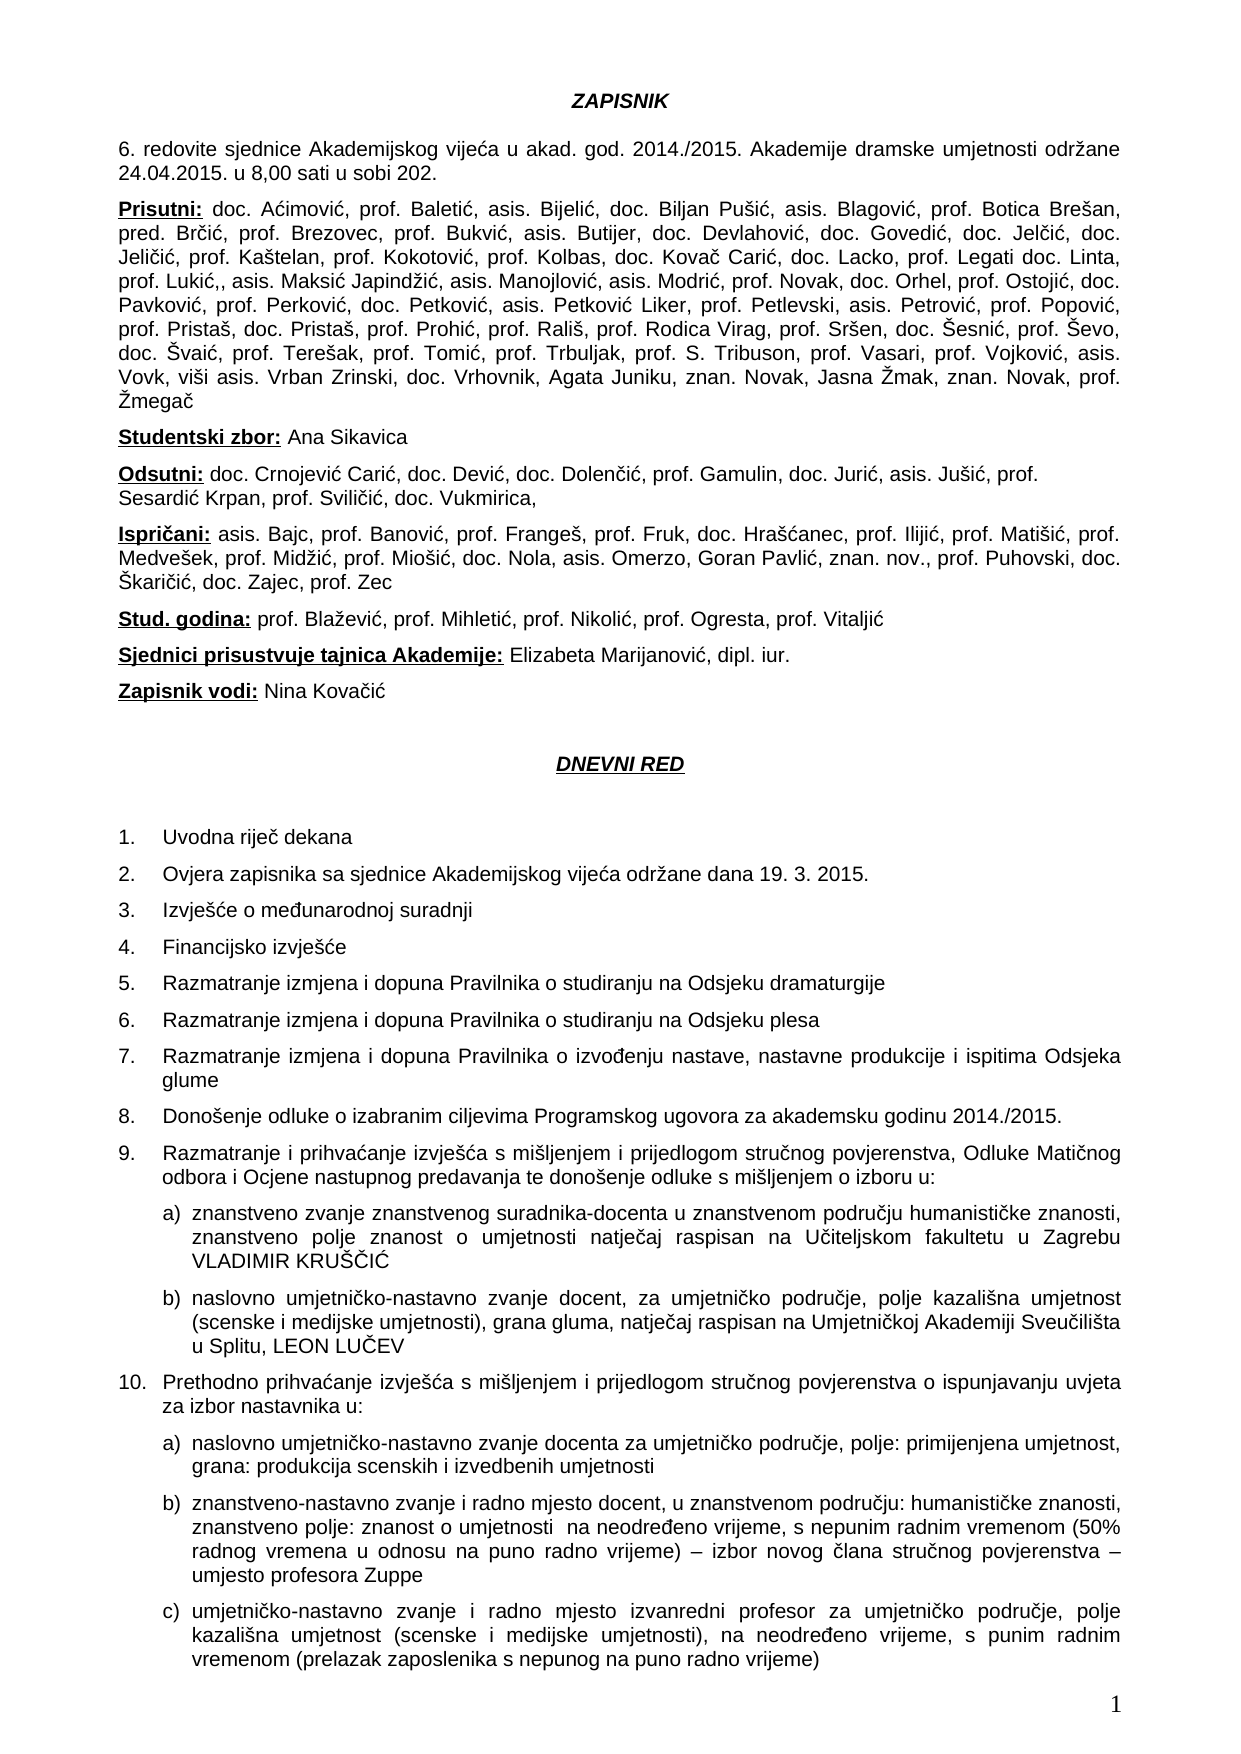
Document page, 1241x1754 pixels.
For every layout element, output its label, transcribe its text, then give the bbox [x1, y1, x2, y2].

list 1. Uvodna riječ dekana [118, 825, 1122, 849]
list c) umjetničko-nastavno zvanje i radno mjesto izvanredni profesor za umjetničko područje, polje kazališna umjetnost (scenske i medijske umjetnosti), na neodređeno vrijeme, s punim radnim vremenom (prelazak zaposlenika s nepunog na puno radno vrijeme) [118, 1599, 1122, 1671]
text Sjednici prisustvuje tajnica Akademije: Elizabeta Marijanović, dipl. iur. [118, 643, 1122, 667]
text Odsutni: doc. Crnojević Carić, doc. Dević, doc. Dolenčić, prof. Gamulin, doc. Jurić, asis. Jušić, prof. Sesardić Krpan, prof. Sviličić, doc. Vukmirica, [118, 462, 1122, 509]
text Prisutni: doc. Aćimović, prof. Baletić, asis. Bijelić, doc. Biljan Pušić, asis. Blagović, prof. Botica Brešan, pred. Brčić, prof. Brezovec, prof. Bukvić, asis. Butijer, doc. Devlahović, doc. Govedić, doc. Jelčić, doc. Jeličić, prof. Kaštelan, prof. Kokotović, prof. Kolbas, doc. Kovač Carić, doc. Lacko, prof. Legati doc. Linta, prof. Lukić,, asis. Maksić Japindžić, asis. Manojlović, asis. Modrić, prof. Novak, doc. Orhel, prof. Ostojić, doc. Pavković, prof. Perković, doc. Petković, asis. Petković Liker, prof. Petlevski, asis. Petrović, prof. Popović, prof. Pristaš, doc. Pristaš, prof. Prohić, prof. Rališ, prof. Rodica Virag, prof. Sršen, doc. Šesnić, prof. Ševo, doc. Švaić, prof. Terešak, prof. Tomić, prof. Trbuljak, prof. S. Tribuson, prof. Vasari, prof. Vojković, asis. Vovk, viši asis. Vrban Zrinski, doc. Vrhovnik, Agata Juniku, znan. Novak, Jasna Žmak, znan. Novak, prof. Žmegač [118, 197, 1122, 413]
list a) znanstveno zvanje znanstvenog suradnika-docenta u znanstvenom području humanističke znanosti, znanstveno polje znanost o umjetnosti natječaj raspisan na Učiteljskom fakultetu u Zagrebu VLADIMIR KRUŠČIĆ [118, 1201, 1122, 1273]
list a) naslovno umjetničko-nastavno zvanje docenta za umjetničko područje, polje: primijenjena umjetnost, grana: produkcija scenskih i izvedbenih umjetnosti [118, 1430, 1122, 1478]
list b) naslovno umjetničko-nastavno zvanje docent, za umjetničko područje, polje kazališna umjetnost (scenske i medijske umjetnosti), grana gluma, natječaj raspisan na Umjetničkoj Akademiji Sveučilišta u Splitu, LEON LUČEV [118, 1286, 1122, 1357]
list 4. Financijsko izvješće [118, 934, 1122, 958]
list b) znanstveno-nastavno zvanje i radno mjesto docent, u znanstvenom području: humanističke znanosti, znanstveno polje: znanost o umjetnosti na neodređeno vrijeme, s nepunim radnim vremenom (50% radnog vremena u odnosu na puno radno vrijeme) – izbor novog člana stručnog povjerenstva – umjesto profesora Zuppe [118, 1491, 1122, 1587]
text Stud. godina: prof. Blažević, prof. Mihletić, prof. Nikolić, prof. Ogresta, prof. Vitaljić [118, 606, 1122, 630]
list 5. Razmatranje izmjena i dopuna Pravilnika o studiranju na Odsjeku dramaturgije [118, 971, 1122, 995]
list 10. Prethodno prihvaćanje izvješća s mišljenjem i prijedlogom stručnog povjerenstva o ispunjavanju uvjeta za izbor nastavnika u: [118, 1370, 1122, 1418]
list 8. Donošenje odluke o izabranim ciljevima Programskog ugovora za akademsku godinu 2014./2015. [118, 1104, 1122, 1128]
text Studentski zbor: Ana Sikavica [118, 425, 1122, 449]
text 6. redovite sjednice Akademijskog vijeća u akad. god. 2014./2015. Akademije dramske umjetnosti održane 24.04.2015. u 8,00 sati u sobi 202. [118, 137, 1122, 184]
list 7. Razmatranje izmjena i dopuna Pravilnika o izvođenju nastave, nastavne produkcije i ispitima Odsjeka glume [118, 1044, 1122, 1092]
text Zapisnik vodi: Nina Kovačić [118, 679, 1122, 703]
list 6. Razmatranje izmjena i dopuna Pravilnika o studiranju na Odsjeku plesa [118, 1007, 1122, 1031]
text ZAPISNIK [118, 89, 1122, 113]
text DNEVNI RED [118, 752, 1122, 776]
list 3. Izvješće o međunarodnoj suradnji [118, 898, 1122, 922]
text Ispričani: asis. Bajc, prof. Banović, prof. Frangeš, prof. Fruk, doc. Hrašćanec, prof. Ilijić, prof. Matišić, prof. Medvešek, prof. Midžić, prof. Miošić, doc. Nola, asis. Omerzo, Goran Pavlić, znan. nov., prof. Puhovski, doc. Škaričić, doc. Zajec, prof. Zec [118, 522, 1122, 594]
list 2. Ovjera zapisnika sa sjednice Akademijskog vijeća održane dana 19. 3. 2015. [118, 862, 1122, 886]
list 9. Razmatranje i prihvaćanje izvješća s mišljenjem i prijedlogom stručnog povjerenstva, Odluke Matičnog odbora i Ocjene nastupnog predavanja te donošenje odluke s mišljenjem o izboru u: [118, 1141, 1122, 1189]
